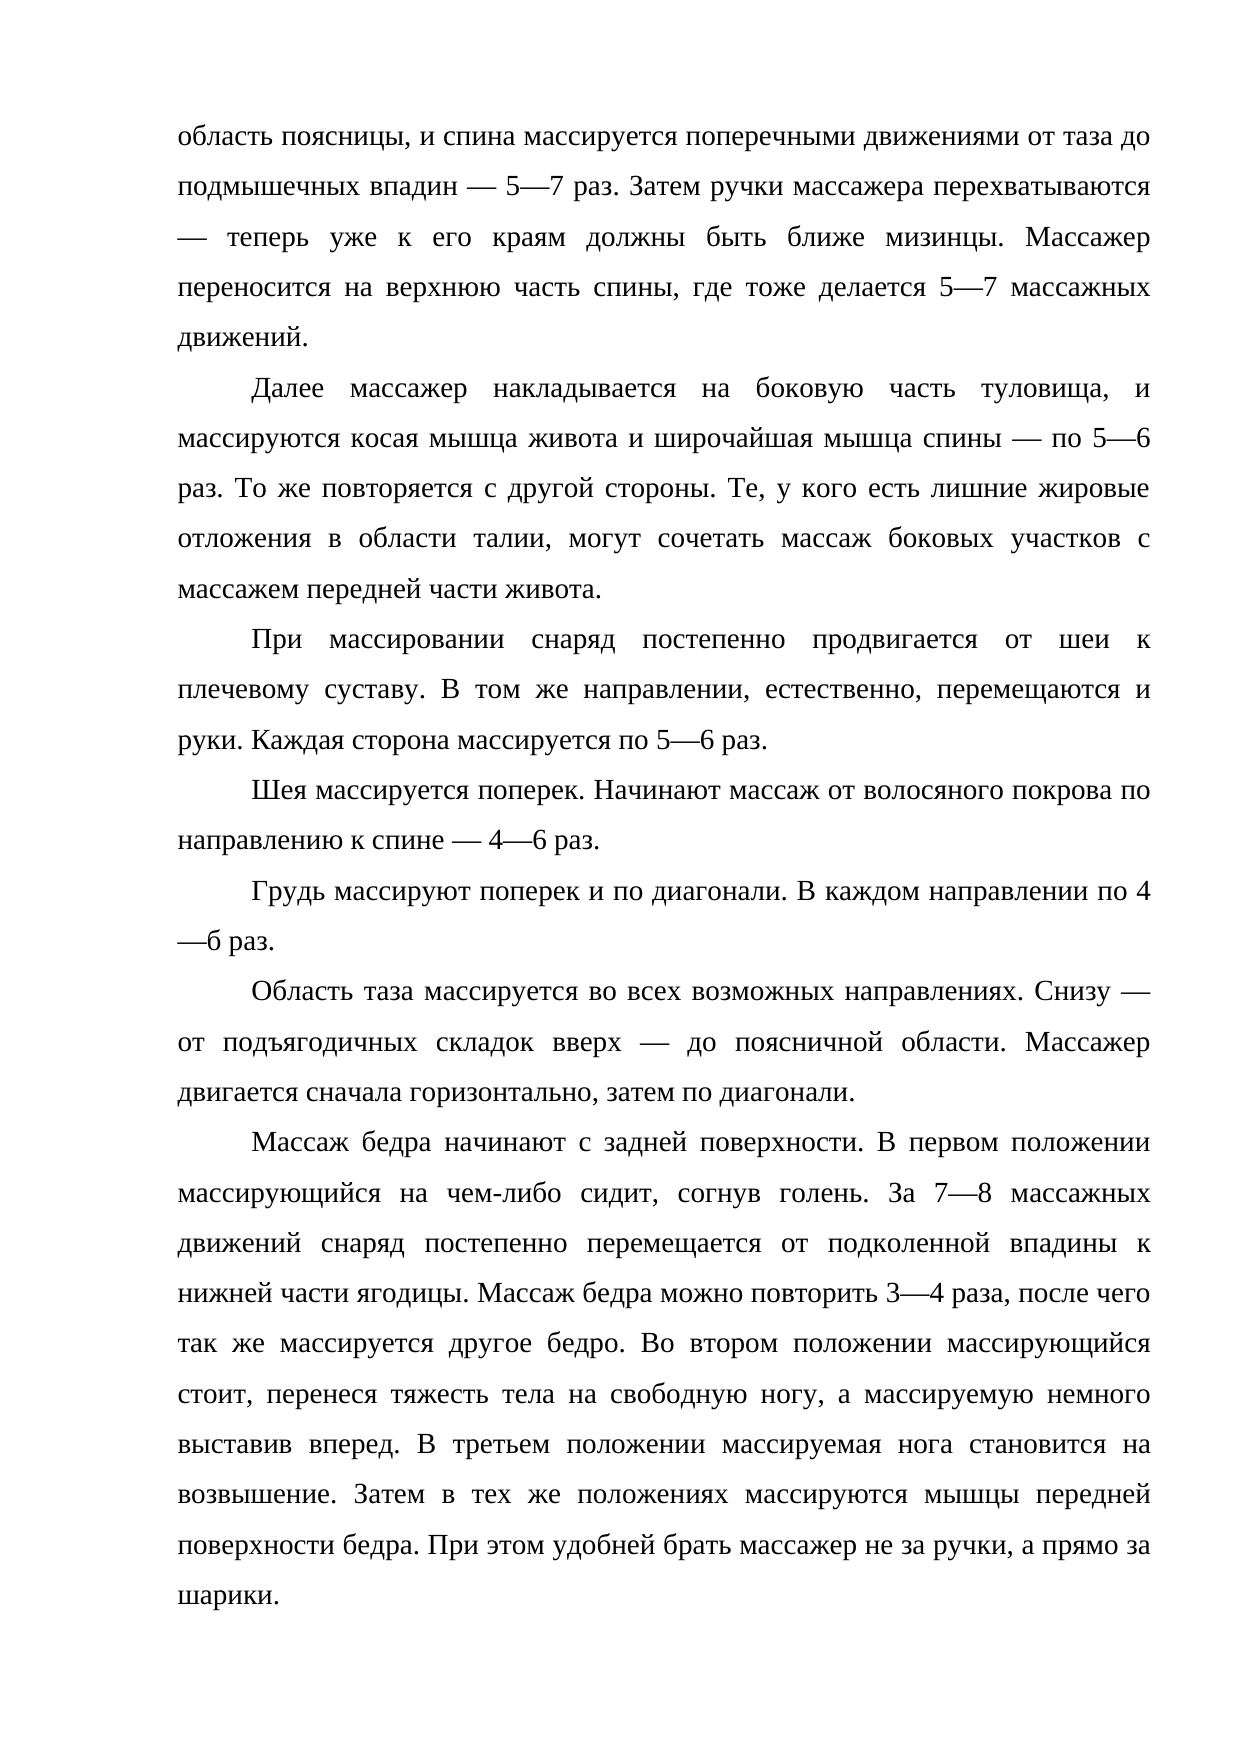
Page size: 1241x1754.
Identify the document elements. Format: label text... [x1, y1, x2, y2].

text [177, 118, 1152, 353]
text Шея массируется поперек. Начинают массаж от волосяного покрова по направлению к спине — 4—6 раз. [177, 772, 1152, 856]
text При массировании снаряд постепенно продвигается от шеи к плечевому суставу. В том же направлении, естественно, перемещаются и руки. Каждая сторона массируется по 5—6 раз. [177, 621, 1152, 755]
text Массаж бедра начинают с задней поверхности. В первом положении массирующийся на чем-либо сидит, согнув голень. За 7—8 массажных движений снаряд постепенно перемещается от подколенной впадины к нижней части ягодицы. Массаж бедра можно повторить 3—4 раза, после чего так же массируется другое бедро. Во втором положении массирующийся стоит, перенеся тяжесть тела на свободную ногу, а массируемую немного выставив вперед. В третьем положении массируемая нога становится на возвышение. Затем в тех же положениях массируются мышцы передней поверхности бедра. При этом удобней брать массажер не за ручки, а прямо за шарики. [177, 1124, 1152, 1611]
text Далее массажер накладывается на боковую часть туловища, и массируются косая мышца живота и широчайшая мышца спины — по 5—6 раз. То же повторяется с другой стороны. Те, у кого есть лишние жировые отложения в области талии, могут сочетать массаж боковых участков с массажем передней части живота. [177, 370, 1152, 604]
text Грудь массируют поперек и по диагонали. В каждом направлении по 4—б раз. [177, 873, 1152, 957]
text Область таза массируется во всех возможных направлениях. Снизу — от подъягодичных складок вверх — до поясничной области. Массажер двигается сначала горизонтально, затем по диагонали. [177, 973, 1152, 1108]
